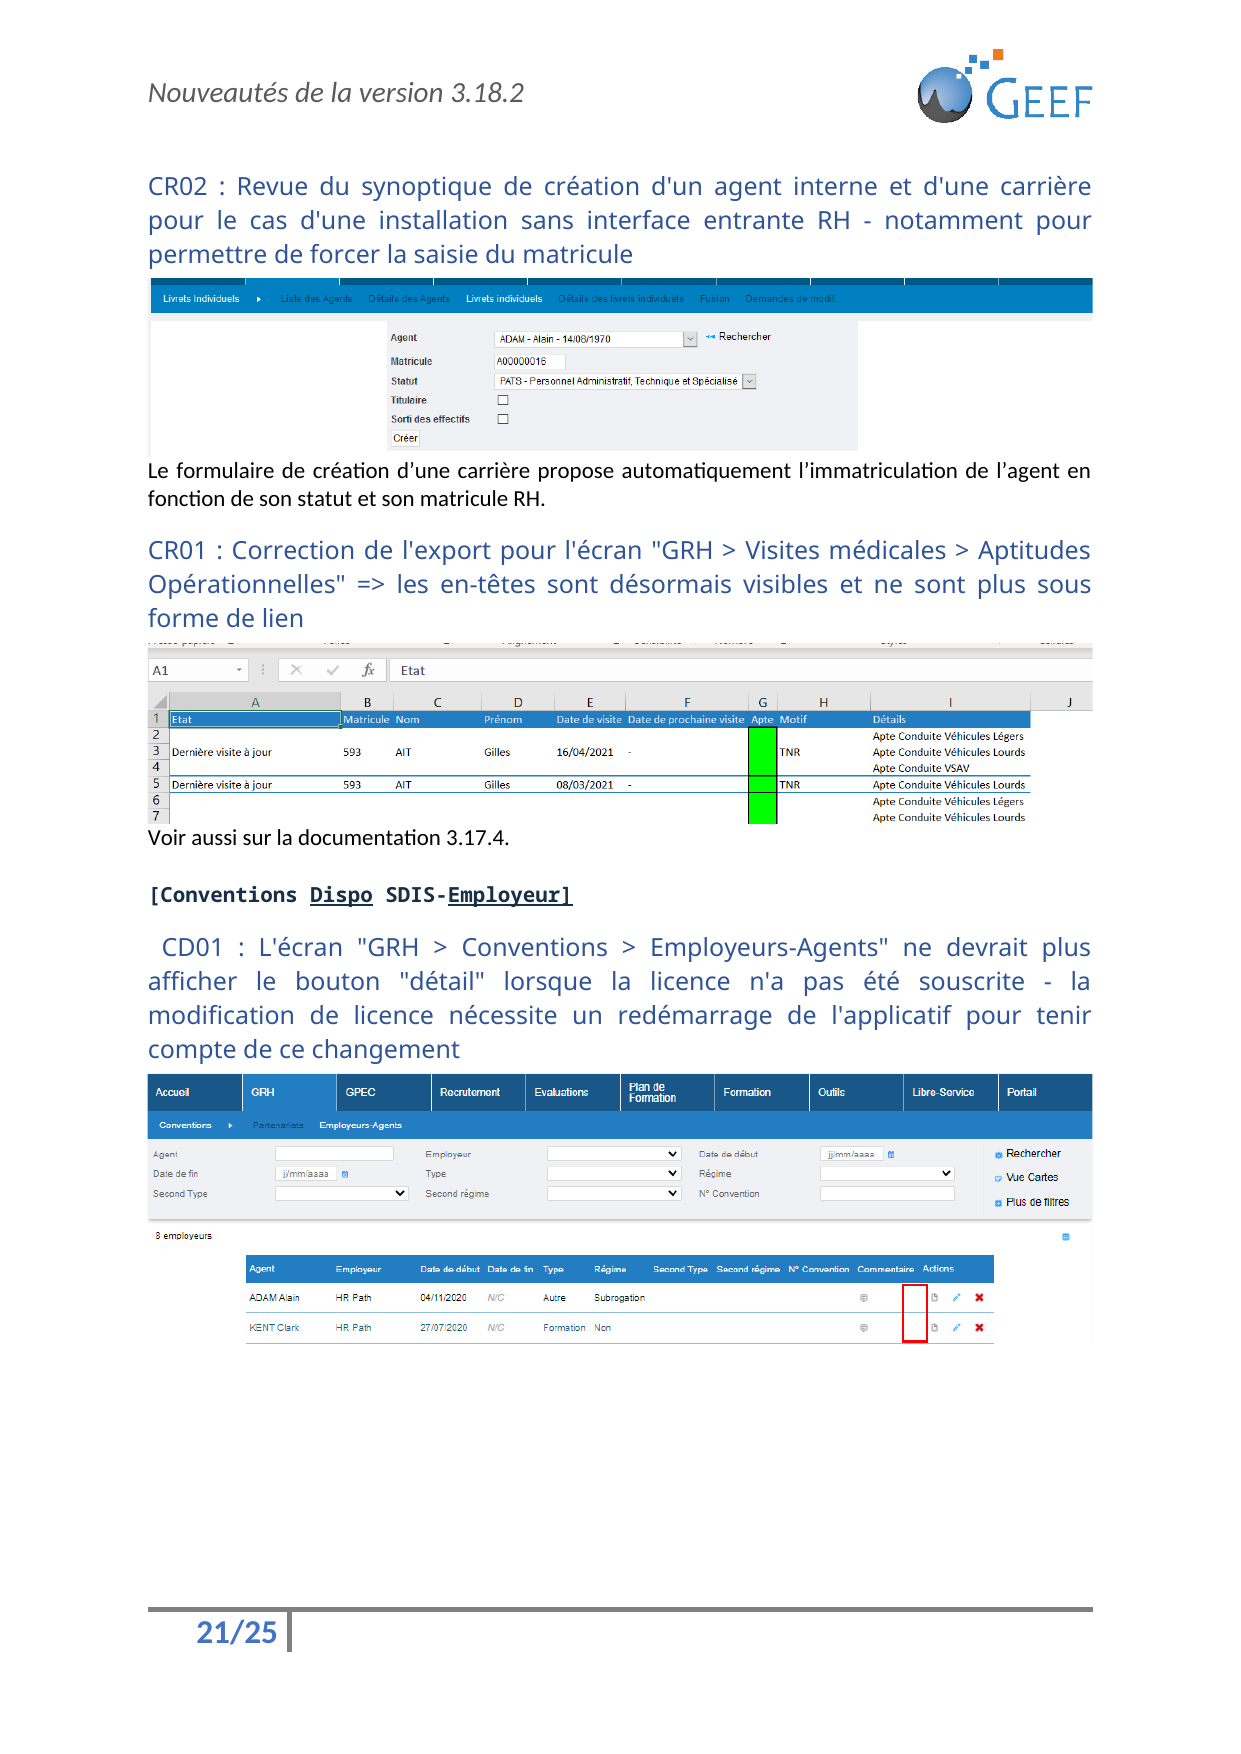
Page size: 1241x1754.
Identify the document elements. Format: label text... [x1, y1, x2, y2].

subtitle CR01 : Correction de l'export pour l'écran "GRH > Visites médicales > Aptitudes Opérationnelles" => les en-têtes sont désormais visibles et ne sont plus sous forme de lien [148, 533, 1093, 635]
picture [917, 49, 1093, 123]
picture [147, 1073, 1093, 1344]
text Le formulaire de création d’une carrière propose automatiquement l’immatriculation de l’agent en fonction de son statut et son matricule RH. [148, 457, 1093, 512]
subtitle CR02 : Revue du synoptique de création d'un agent interne et d'une carrière pour le cas d'une installation sans interface entrante RH - notamment pour permettre de forcer la saisie du matricule [148, 168, 1093, 271]
picture [147, 643, 1093, 824]
text Voir aussi sur la documentation 3.17.4. [148, 824, 1093, 851]
text [Conventions Dispo SDIS-Employeur] [148, 880, 1093, 908]
picture [147, 278, 1093, 457]
subtitle CD01 : L'écran "GRH > Conventions > Employeurs-Agents" ne devrait plus afficher le bouton "détail" lorsque la licence n'a pas été souscrite - la modification de licence nécessite un redémarrage de l'applicatif pour tenir compte de ce changement [148, 929, 1093, 1065]
